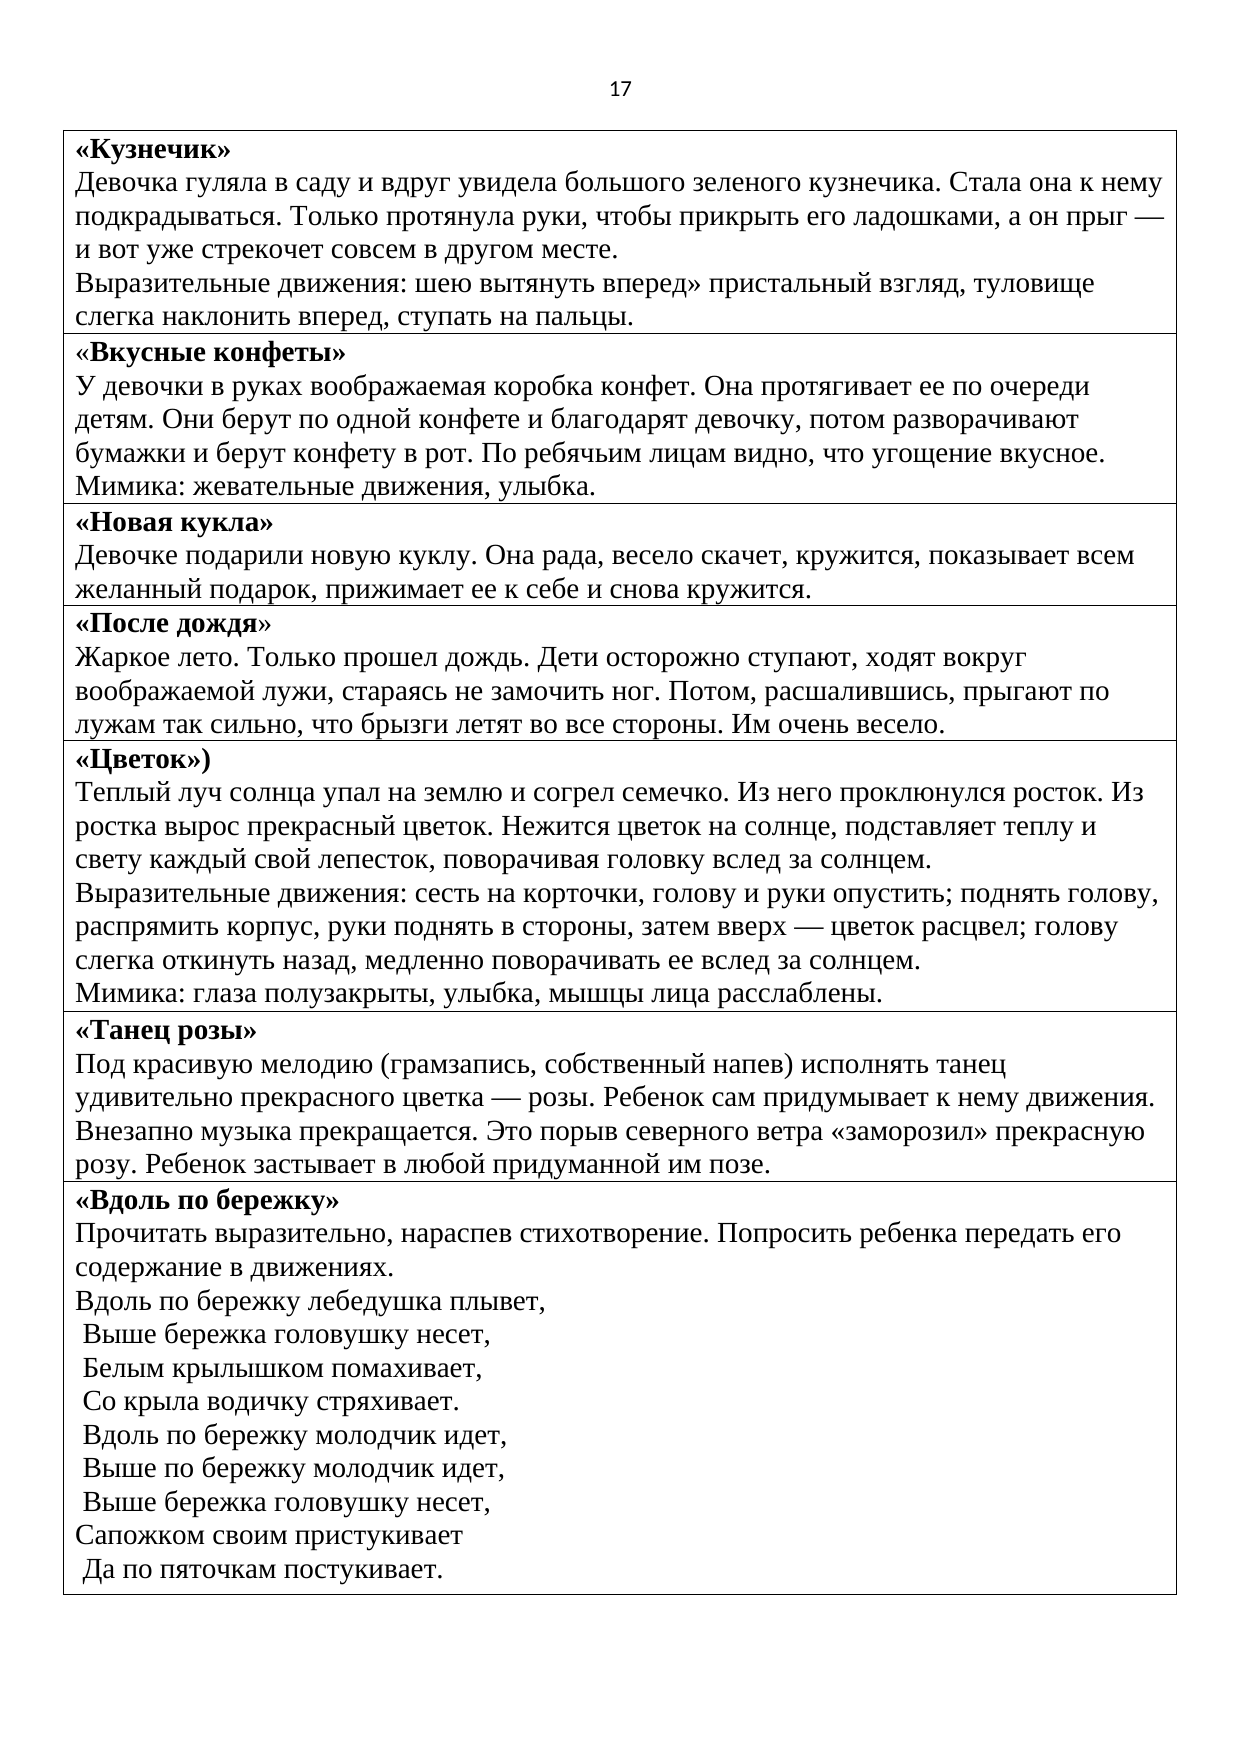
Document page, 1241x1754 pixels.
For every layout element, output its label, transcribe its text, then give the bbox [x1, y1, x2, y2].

table_cell «Вкусные конфеты» У девочки в руках воображаемая коробка конфет. Она протягивает ее по очереди детям. Они берут по одной конфете и благодарят девочку, потом разворачивают бумажки и берут конфету в рот. По ребячьим лицам видно, что угощение вкусное. Мимика: жевательные движения, улыбка. [64, 334, 1176, 503]
table_cell «Цветок») Теплый луч солнца упал на землю и согрел семечко. Из него проклюнулся росток. Из ростка вырос прекрасный цветок. Нежится цветок на солнце, подставляет теплу и свету каждый свой лепесток, поворачивая головку вслед за солнцем. Выразительные движения: сесть на корточки, голову и руки опустить; поднять голову, распрямить корпус, руки поднять в стороны, затем вверх — цветок расцвел; голову слегка откинуть назад, медленно поворачивать ее вслед за солнцем. Мимика: глаза полузакрыты, улыбка, мышцы лица расслаблены. [64, 741, 1176, 1011]
table_cell «Кузнечик» Девочка гуляла в саду и вдруг увидела большого зеленого кузнечика. Стала она к нему подкрадываться. Только протянула руки, чтобы прикрыть его ладошками, а он прыг — и вот уже стрекочет совсем в другом месте. Выразительные движения: шею вытянуть вперед» пристальный взгляд, туловище слегка наклонить вперед, ступать на пальцы. [64, 131, 1176, 333]
table_cell «Новая кукла» Девочке подарили новую куклу. Она рада, весело скачет, кружится, показывает всем желанный подарок, прижимает ее к себе и снова кружится. [64, 504, 1176, 604]
table_cell «Танец розы» Под красивую мелодию (грамзапись, собственный напев) исполнять танец удивительно прекрасного цветка — розы. Ребенок сам придумывает к нему движения. Внезапно музыка прекращается. Это порыв северного ветра «заморозил» прекрасную розу. Ребенок застывает в любой придуманной им позе. [64, 1012, 1176, 1181]
table_cell «После дождя» Жаркое лето. Только прошел дождь. Дети осторожно ступают, ходят вокруг воображаемой лужи, стараясь не замочить ног. Потом, расшалившись, прыгают по лужам так сильно, что брызги летят во все стороны. Им очень весело. [64, 606, 1176, 740]
table_cell «Вдоль по бережку» Прочитать выразительно, нараспев стихотворение. Попросить ребенка передать его содержание в движениях. Вдоль по бережку лебедушка плывет, Выше бережка головушку несет, Белым крылышком помахивает, Со крыла водичку стряхивает. Вдоль по бережку молодчик идет, Выше по бережку молодчик идет, Выше бережка головушку несет, Сапожком своим пристукивает Да по пяточкам постукивает. [64, 1182, 1176, 1594]
